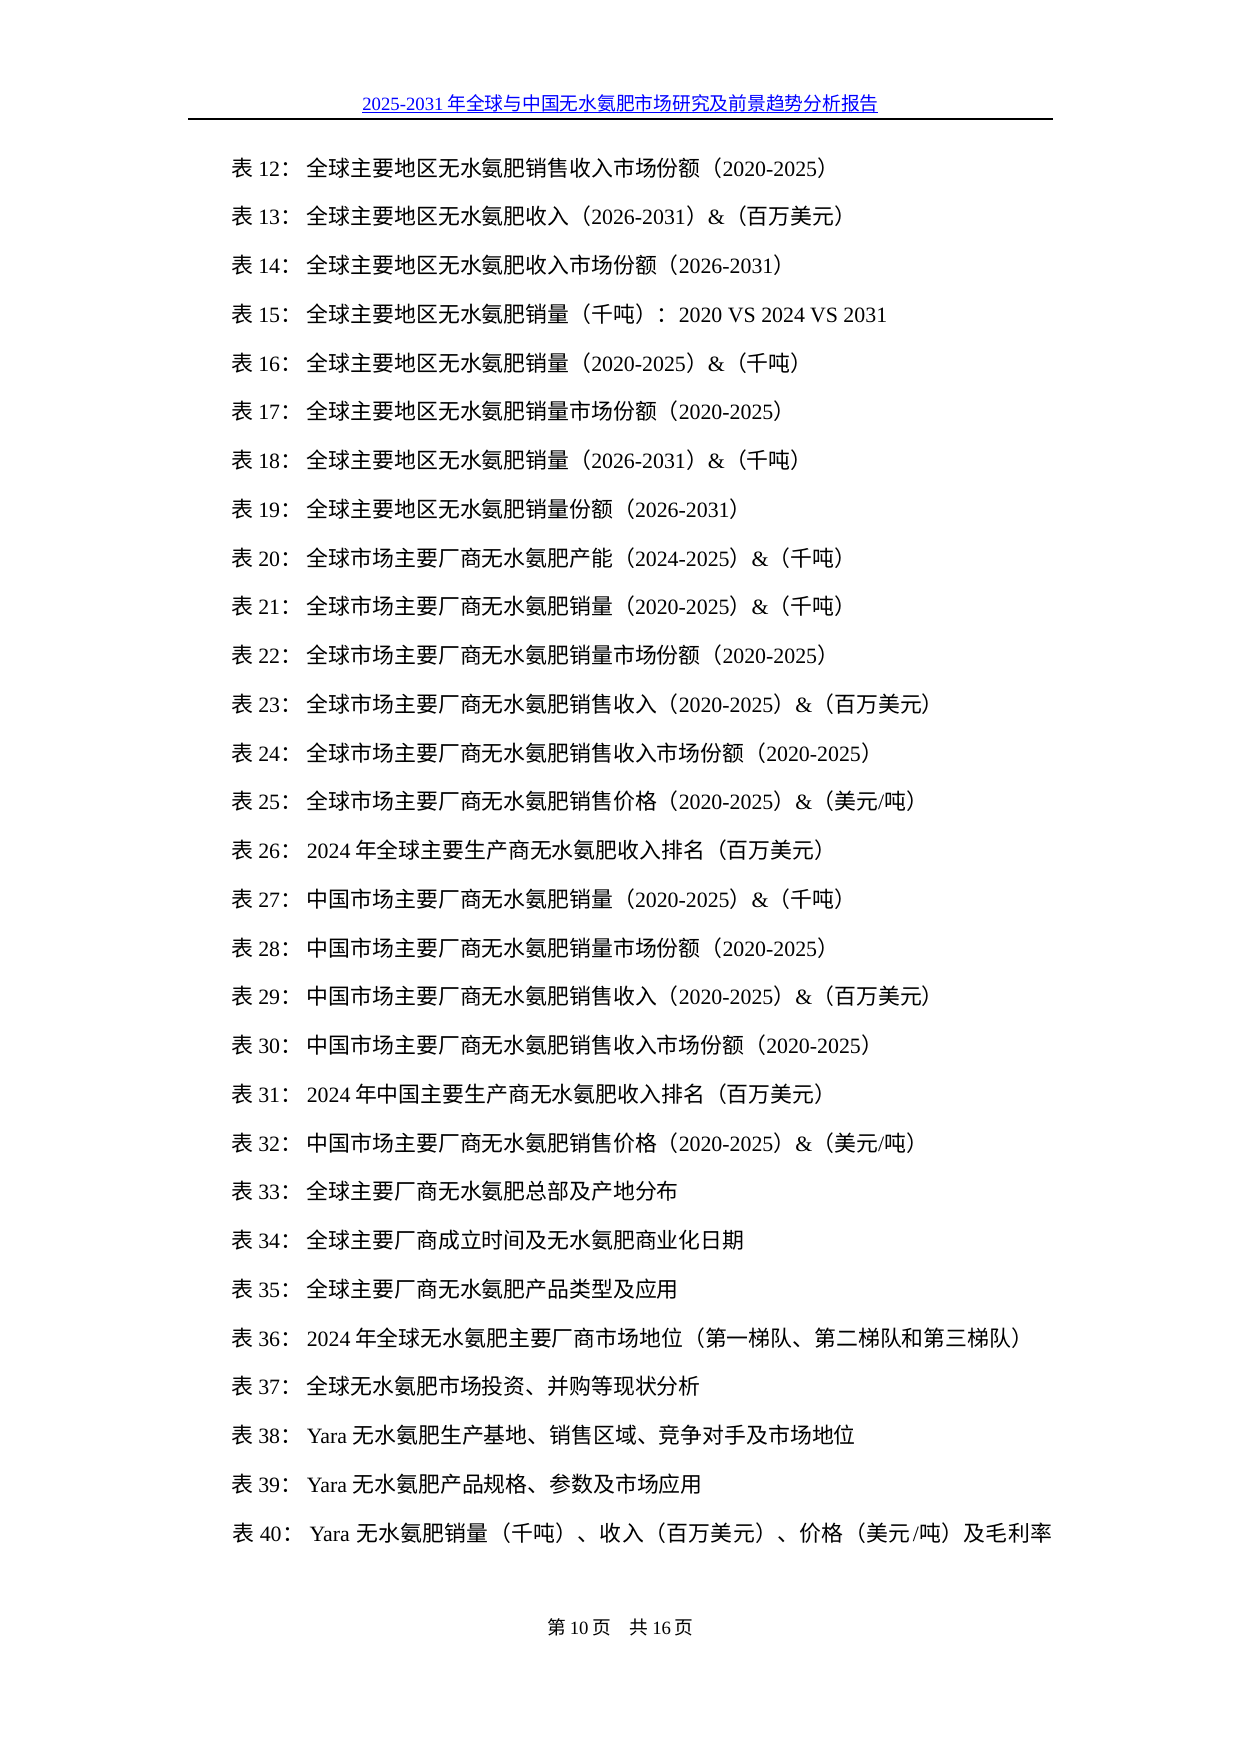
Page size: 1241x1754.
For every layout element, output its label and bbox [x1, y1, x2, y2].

text [187, 150, 1053, 1548]
